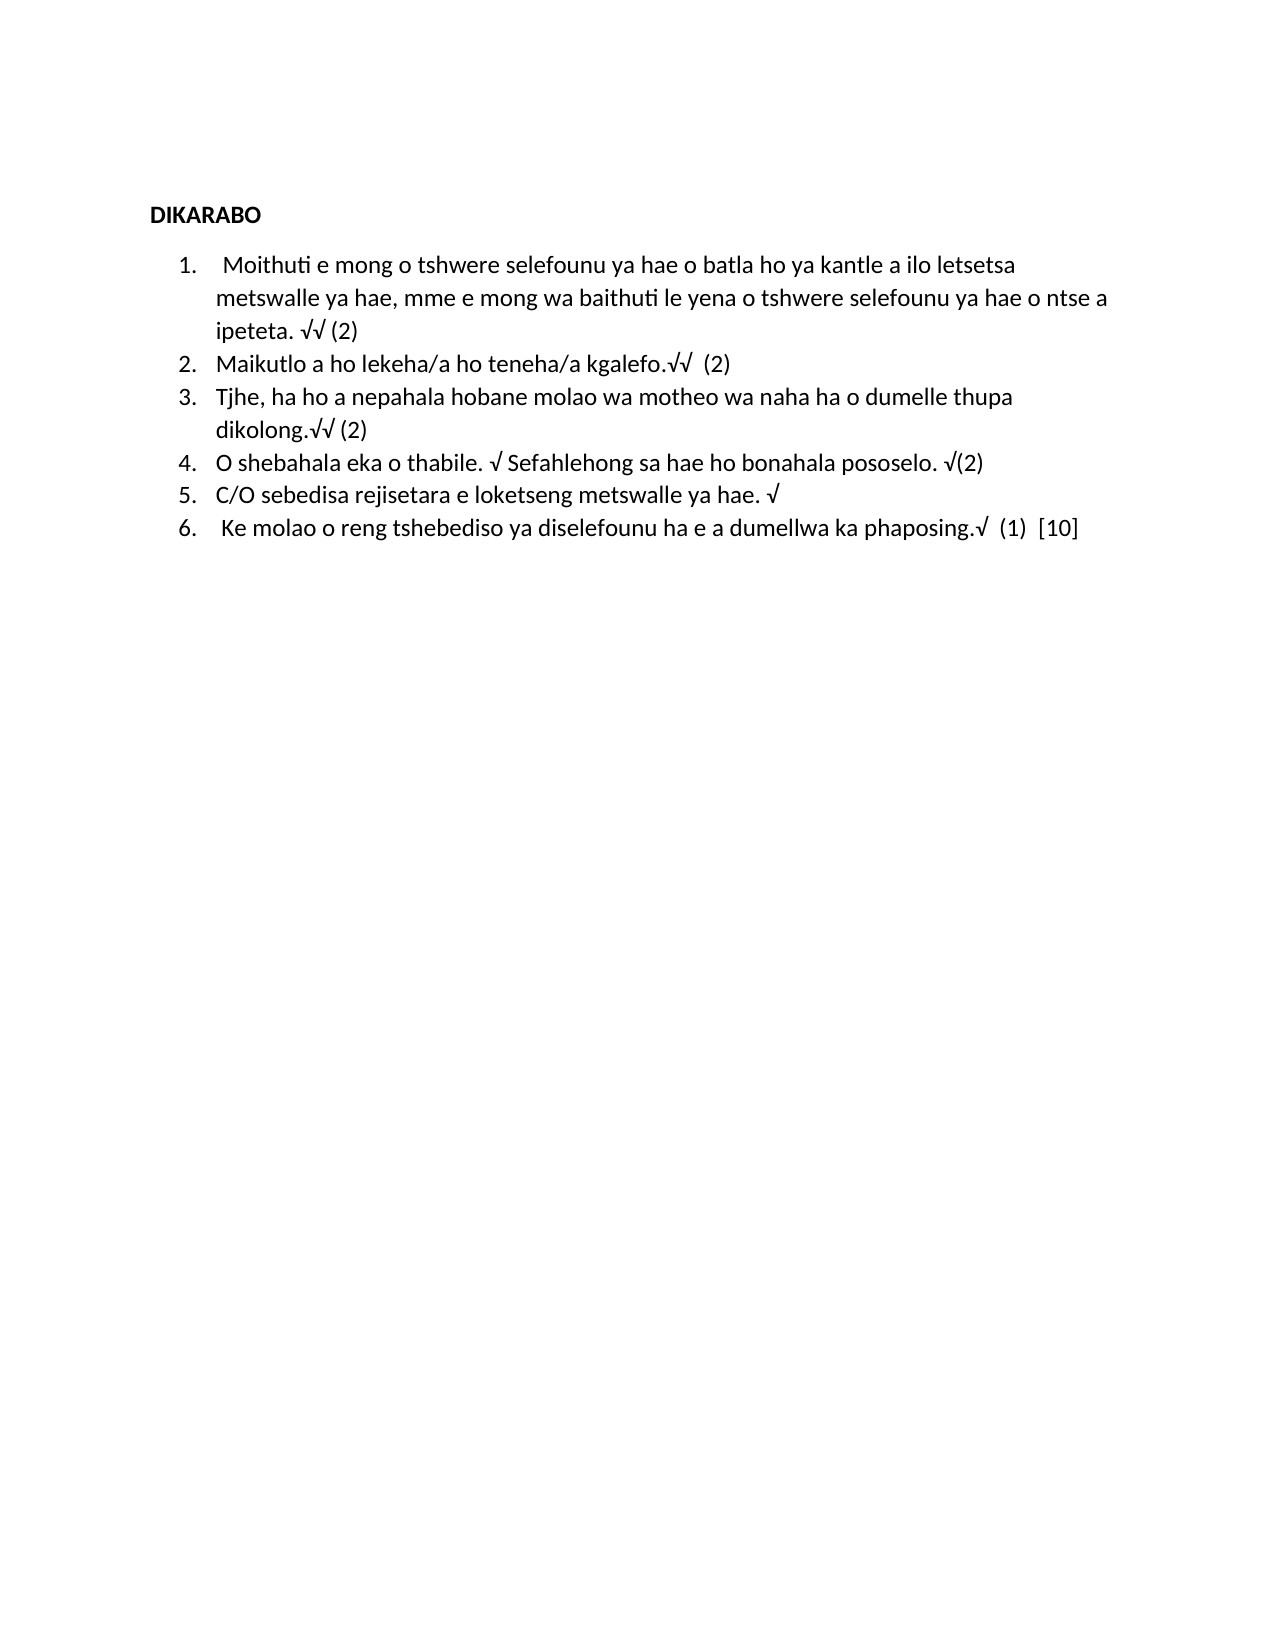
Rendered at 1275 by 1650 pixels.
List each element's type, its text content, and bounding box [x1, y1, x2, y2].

list O shebahala eka o thabile. √ Sefahlehong sa hae ho bonahala pososelo. √(2) [178, 447, 1125, 477]
list Ke molao o reng tshebediso ya diselefounu ha e a dumellwa ka phaposing.√ (1) [10] [178, 512, 1125, 543]
list Tjhe, ha ho a nepahala hobane molao wa motheo wa naha ha o dumelle thupa dikolong.√√ (2) [178, 381, 1125, 444]
text DIKARABO [150, 199, 1125, 230]
list C/O sebedisa rejisetara e loketseng metswalle ya hae. √ [178, 479, 1125, 510]
list Maikutlo a ho lekeha/a ho teneha/a kgalefo.√√ (2) [178, 348, 1125, 378]
list Moithuti e mong o tshwere selefounu ya hae o batla ho ya kantle a ilo letsetsa metswalle ya hae, mme e mong wa baithuti le yena o tshwere selefounu ya hae o ntse a ipeteta. √√ (2) [178, 249, 1125, 346]
